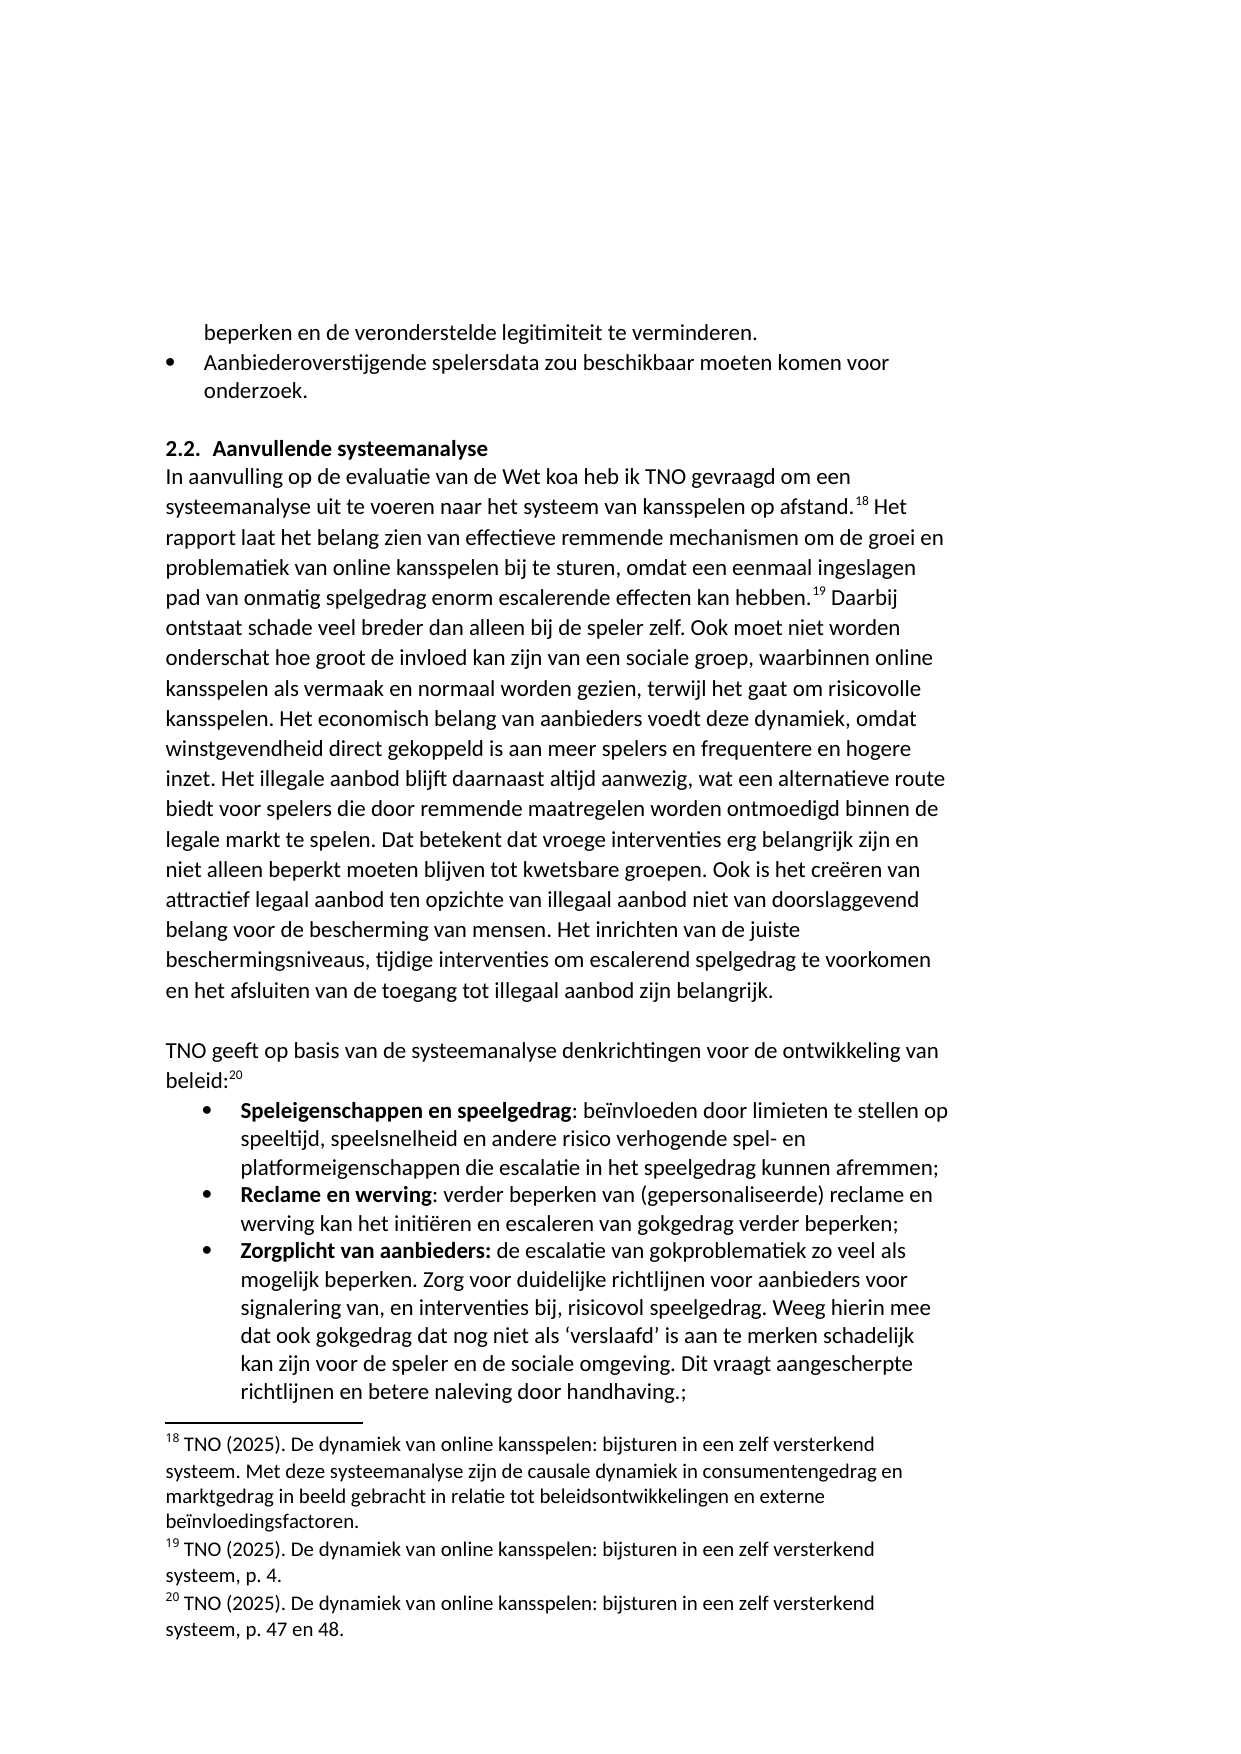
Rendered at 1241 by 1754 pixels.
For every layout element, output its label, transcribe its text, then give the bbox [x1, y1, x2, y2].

text In aanvulling op de evaluatie van de Wet koa heb ik TNO gevraagd om een systeemanalyse uit te voeren naar het systeem van kansspelen op afstand. Het rapport laat het belang zien van effectieve remmende mechanismen om de groei en problematiek van online kansspelen bij te sturen, omdat een eenmaal ingeslagen pad van onmatig spelgedrag enorm escalerende effecten kan hebben. Daarbij ontstaat schade veel breder dan alleen bij de speler zelf. Ook moet niet worden onderschat hoe groot de invloed kan zijn van een sociale groep, waarbinnen online kansspelen als vermaak en normaal worden gezien, terwijl het gaat om risicovolle kansspelen. Het economisch belang van aanbieders voedt deze dynamiek, omdat winstgevendheid direct gekoppeld is aan meer spelers en frequentere en hogere inzet. Het illegale aanbod blijft daarnaast altijd aanwezig, wat een alternatieve route biedt voor spelers die door remmende maatregelen worden ontmoedigd binnen de legale markt te spelen. Dat betekent dat vroege interventies erg belangrijk zijn en niet alleen beperkt moeten blijven tot kwetsbare groepen. Ook is het creëren van attractief legaal aanbod ten opzichte van illegaal aanbod niet van doorslaggevend belang voor de bescherming van mensen. Het inrichten van de juiste beschermingsniveaus, tijdige interventies om escalerend spelgedrag te voorkomen en het afsluiten van de toegang tot illegaal aanbod zijn belangrijk. [165, 462, 951, 1004]
text Aanvullende systeemanalyse [165, 434, 951, 462]
text TNO geeft op basis van de systeemanalyse denkrichtingen voor de ontwikkeling van beleid: [165, 1036, 951, 1094]
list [166, 318, 946, 346]
list Reclame en werving: verder beperken van (gepersonaliseerde) reclame en werving kan het initiëren en escaleren van gokgedrag verder beperken; [203, 1181, 951, 1237]
list Zorgplicht van aanbieders: de escalatie van gokproblematiek zo veel als mogelijk beperken. Zorg voor duidelijke richtlijnen voor aanbieders voor signalering van, en interventies bij, risicovol speelgedrag. Weeg hierin mee dat ook gokgedrag dat nog niet als ‘verslaafd’ is aan te merken schadelijk kan zijn voor de speler en de sociale omgeving. Dit vraagt aangescherpte richtlijnen en betere naleving door handhaving.; [203, 1237, 951, 1405]
list Aanbiederoverstijgende spelersdata zou beschikbaar moeten komen voor onderzoek. [166, 348, 946, 404]
list Speleigenschappen en speelgedrag: beïnvloeden door limieten te stellen op speeltijd, speelsnelheid en andere risico verhogende spel- en platformeigenschappen die escalatie in het speelgedrag kunnen afremmen; [203, 1097, 951, 1181]
